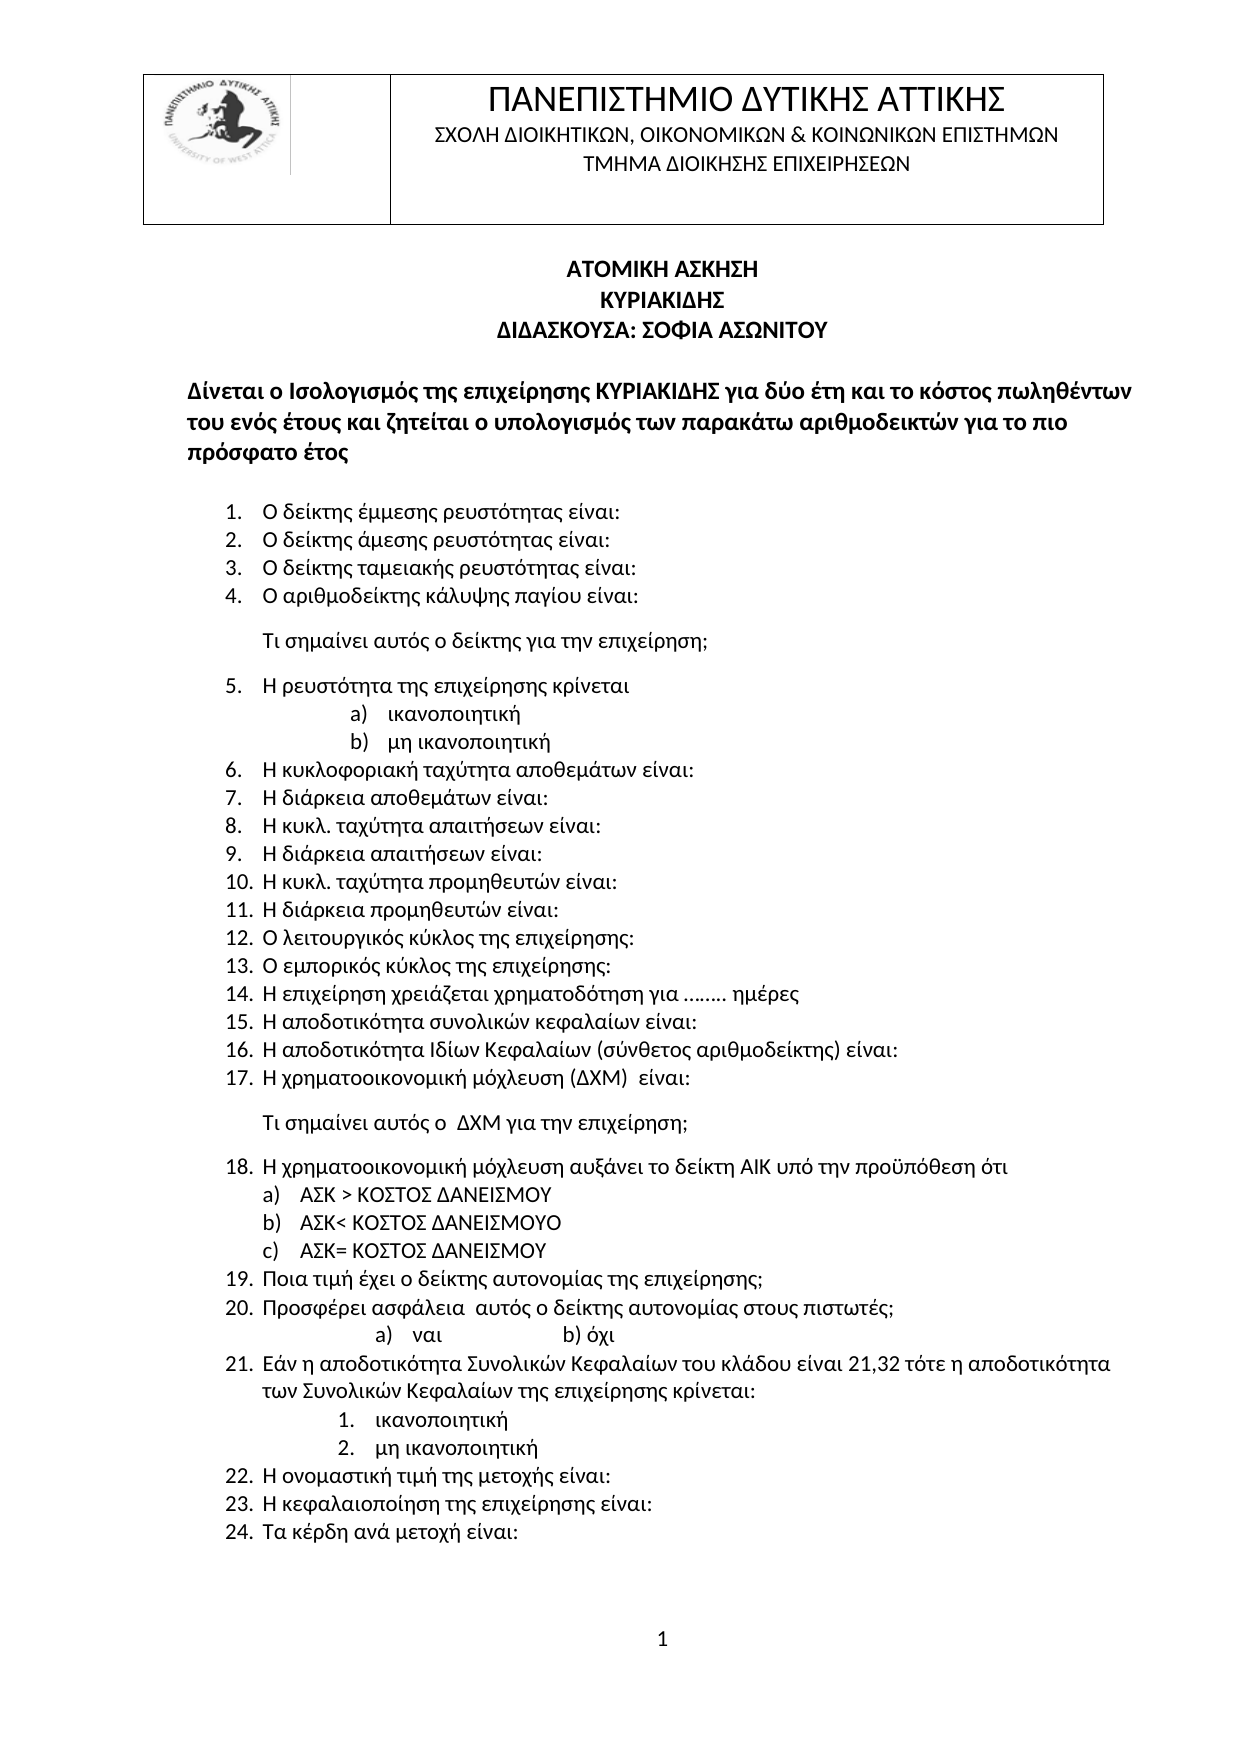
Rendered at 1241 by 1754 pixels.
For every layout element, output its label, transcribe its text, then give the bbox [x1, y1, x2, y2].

list Εάν η αποδοτικότητα Συνολικών Κεφαλαίων του κλάδου είναι 21,32 τότε η αποδοτικότητα των Συνολικών Κεφαλαίων της επιχείρησης κρίνεται: [225, 1349, 1137, 1405]
list Η διάρκεια απαιτήσεων είναι: [225, 839, 1137, 867]
list ΑΣΚ > ΚΌΣΤΟΣ ΔΑΝΕΙΣΜΟΥ [262, 1181, 1137, 1208]
list Η χρηματοοικονομική μόχλευση αυξάνει το δείκτη ΑΙΚ υπό την προϋπόθεση ότι [225, 1152, 1137, 1181]
list Ο δείκτης άμεσης ρευστότητας είναι: [225, 525, 1137, 553]
list ΑΣΚ= ΚΟΣΤΟΣ ΔΑΝΕΙΣΜΟΥ [262, 1237, 1137, 1264]
text Δίνεται ο Ισολογισμός της επιχείρησης ΚΥΡΙΑΚΙΔΗΣ για δύο έτη και το κόστος πωληθέντων του ενός έτους και ζητείται ο υπολογισμός των παρακάτω αριθμοδεικτών για το πιο πρόσφατο έτος [187, 375, 1137, 467]
list ναι b) όχι [375, 1321, 1137, 1349]
list Η διάρκεια αποθεμάτων είναι: [225, 783, 1137, 811]
list Ο λειτουργικός κύκλος της επιχείρησης: [225, 923, 1137, 951]
list Η επιχείρηση χρειάζεται χρηματοδότηση για …….. ημέρες [225, 979, 1137, 1007]
text ΑΤΟΜΙΚΗ ΑΣΚΗΣΗ [187, 253, 1137, 284]
list Ο δείκτης έμμεσης ρευστότητας είναι: [225, 497, 1137, 525]
list Τα κέρδη ανά μετοχή είναι: [225, 1517, 1137, 1545]
list Η ονομαστική τιμή της μετοχής είναι: [225, 1461, 1137, 1489]
list Προσφέρει ασφάλεια αυτός ο δείκτης αυτονομίας στους πιστωτές; [225, 1293, 1137, 1321]
picture [154, 74, 292, 175]
list Η χρηματοοικονομική μόχλευση (ΔΧΜ) είναι: [225, 1063, 1137, 1091]
text Τι σημαίνει αυτός ο δείκτης για την επιχείρηση; [262, 626, 1137, 654]
list Ο δείκτης ταμειακής ρευστότητας είναι: [225, 553, 1137, 581]
text ΔΙΔΑΣΚΟΥΣΑ: ΣΟΦΙΑ ΑΣΩΝΙΤΟΥ [187, 314, 1137, 345]
list Η αποδοτικότητα συνολικών κεφαλαίων είναι: [225, 1007, 1137, 1035]
list Η διάρκεια προμηθευτών είναι: [225, 895, 1137, 923]
list μη ικανοποιητική [337, 1433, 1137, 1461]
list Ο αριθμοδείκτης κάλυψης παγίου είναι: [225, 581, 1137, 609]
list Η αποδοτικότητα Ιδίων Κεφαλαίων (σύνθετος αριθμοδείκτης) είναι: [225, 1035, 1137, 1063]
list Η κεφαλαιοποίηση της επιχείρησης είναι: [225, 1489, 1137, 1517]
list Η κυκλ. ταχύτητα προμηθευτών είναι: [225, 867, 1137, 895]
list ικανοποιητική [350, 699, 1137, 727]
list Ποια τιμή έχει ο δείκτης αυτονομίας της επιχείρησης; [225, 1264, 1137, 1293]
list μη ικανοποιητική [350, 727, 1137, 755]
list ικανοποιητική [337, 1405, 1137, 1433]
text ΚΥΡΙΑΚΙΔΗΣ [187, 284, 1137, 314]
list Η ρευστότητα της επιχείρησης κρίνεται [225, 671, 1137, 699]
list ΑΣΚ< ΚΟΣΤΟΣ ΔΑΝΕΙΣΜΟΥΟ [262, 1208, 1137, 1237]
list Η κυκλοφοριακή ταχύτητα αποθεμάτων είναι: [225, 755, 1137, 783]
list Ο εμπορικός κύκλος της επιχείρησης: [225, 951, 1137, 979]
list Η κυκλ. ταχύτητα απαιτήσεων είναι: [225, 811, 1137, 839]
text Τι σημαίνει αυτός ο ΔΧΜ για την επιχείρηση; [262, 1108, 1137, 1136]
